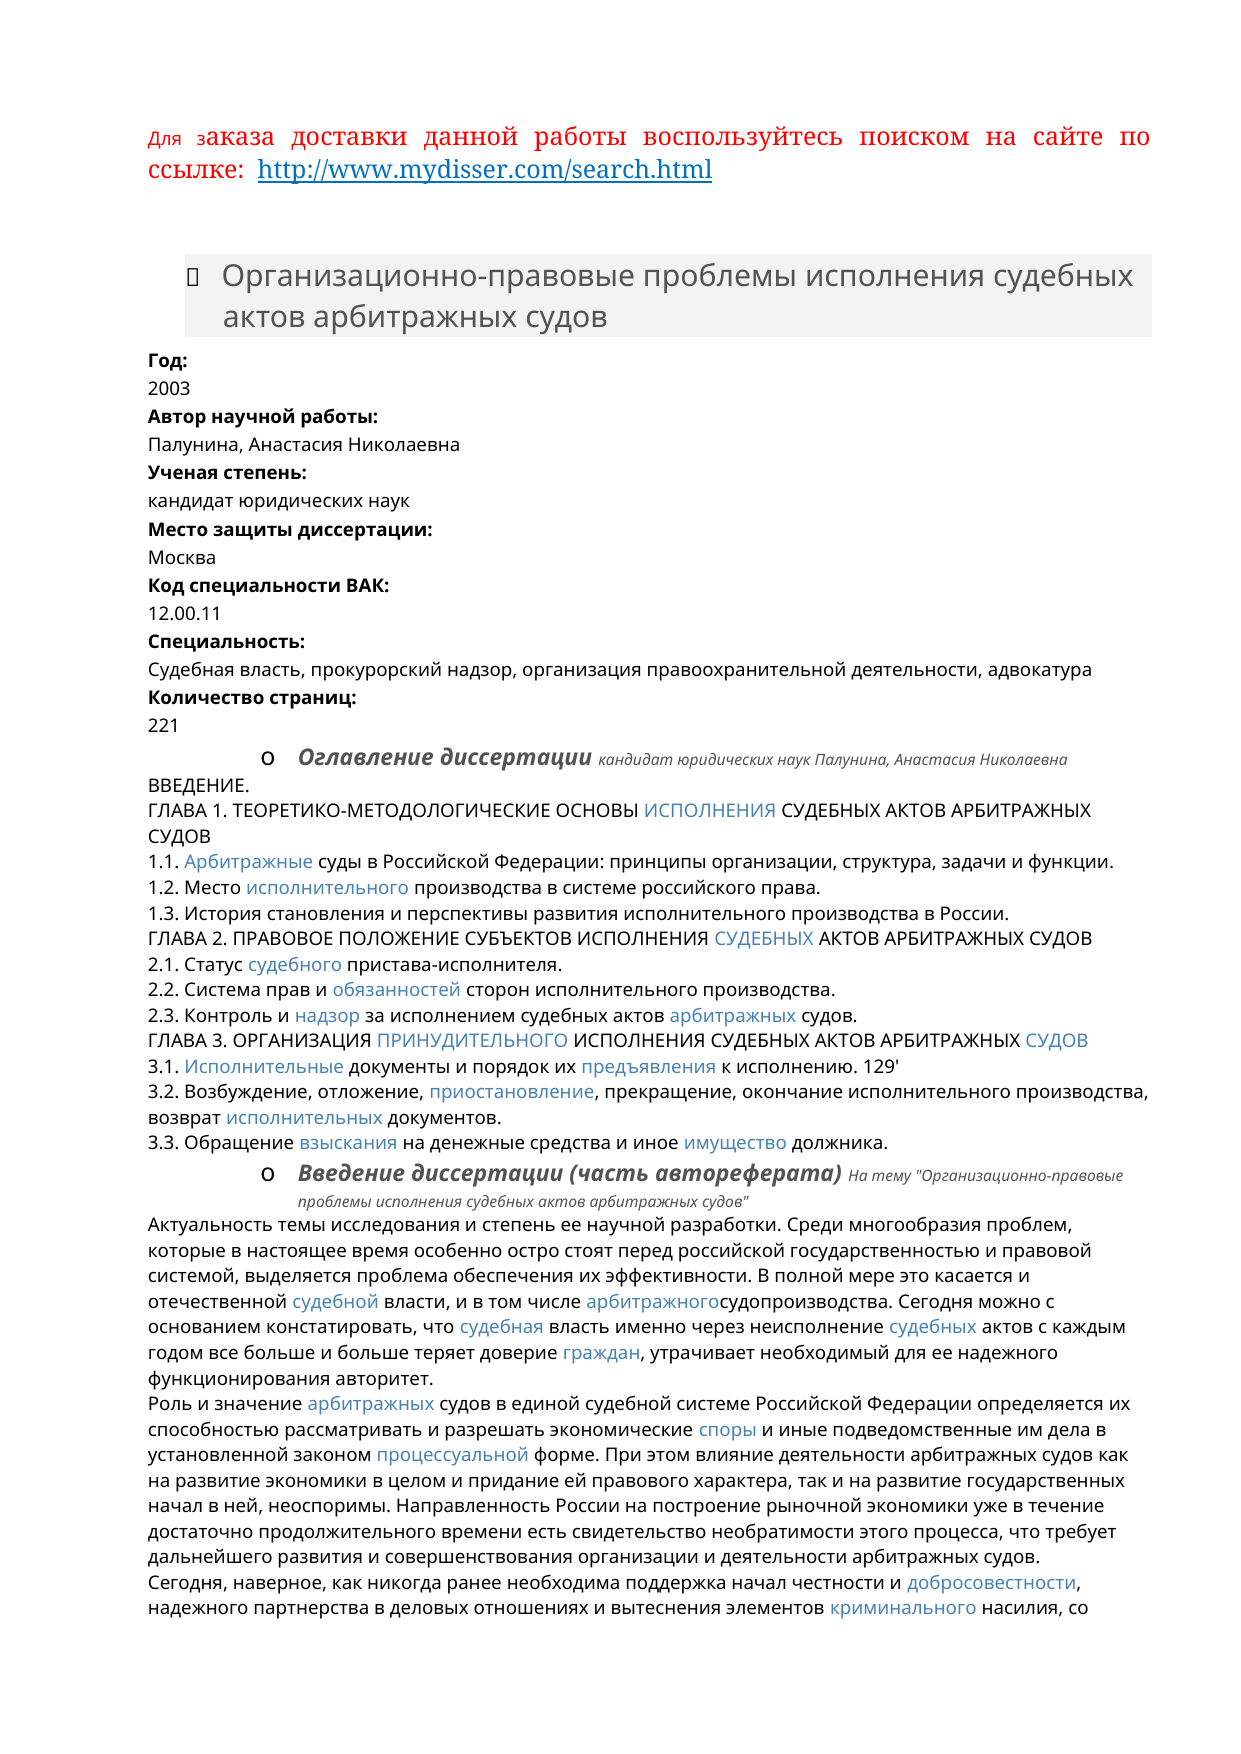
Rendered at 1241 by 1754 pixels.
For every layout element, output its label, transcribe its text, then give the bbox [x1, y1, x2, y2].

text кандидат юридических наук [148, 485, 1152, 513]
text Количество cтраниц: [148, 682, 1152, 710]
text Ученая cтепень: [148, 457, 1152, 485]
text Год: [148, 344, 1152, 373]
subtitle Организационно-правовые проблемы исполнения судебных актов арбитражных судов [185, 254, 1152, 337]
text Место защиты диссертации: [148, 513, 1152, 541]
text 221 [148, 710, 1152, 738]
text Палунина, Анастасия Николаевна [148, 429, 1152, 457]
text Специальность: [148, 626, 1152, 654]
subtitle Введение диссертации (часть автореферата) На тему "Организационно-правовые проблемы исполнения судебных актов арбитражных судов" [260, 1155, 1152, 1212]
text Автор научной работы: [148, 401, 1152, 429]
text Судебная власть, прокурорский надзор, организация правоохранительной деятельности, адвокатура [148, 654, 1152, 682]
text Для заказа доставки данной работы воспользуйтесь поиском на сайте по ссылке: http://www.mydisser.com/search.html [148, 118, 1152, 186]
text 12.00.11 [148, 598, 1152, 626]
text 2003 [148, 373, 1152, 401]
text Москва [148, 541, 1152, 569]
text Код cпециальности ВАК: [148, 569, 1152, 598]
subtitle Оглавление диссертации кандидат юридических наук Палунина, Анастасия Николаевна [260, 738, 1152, 772]
